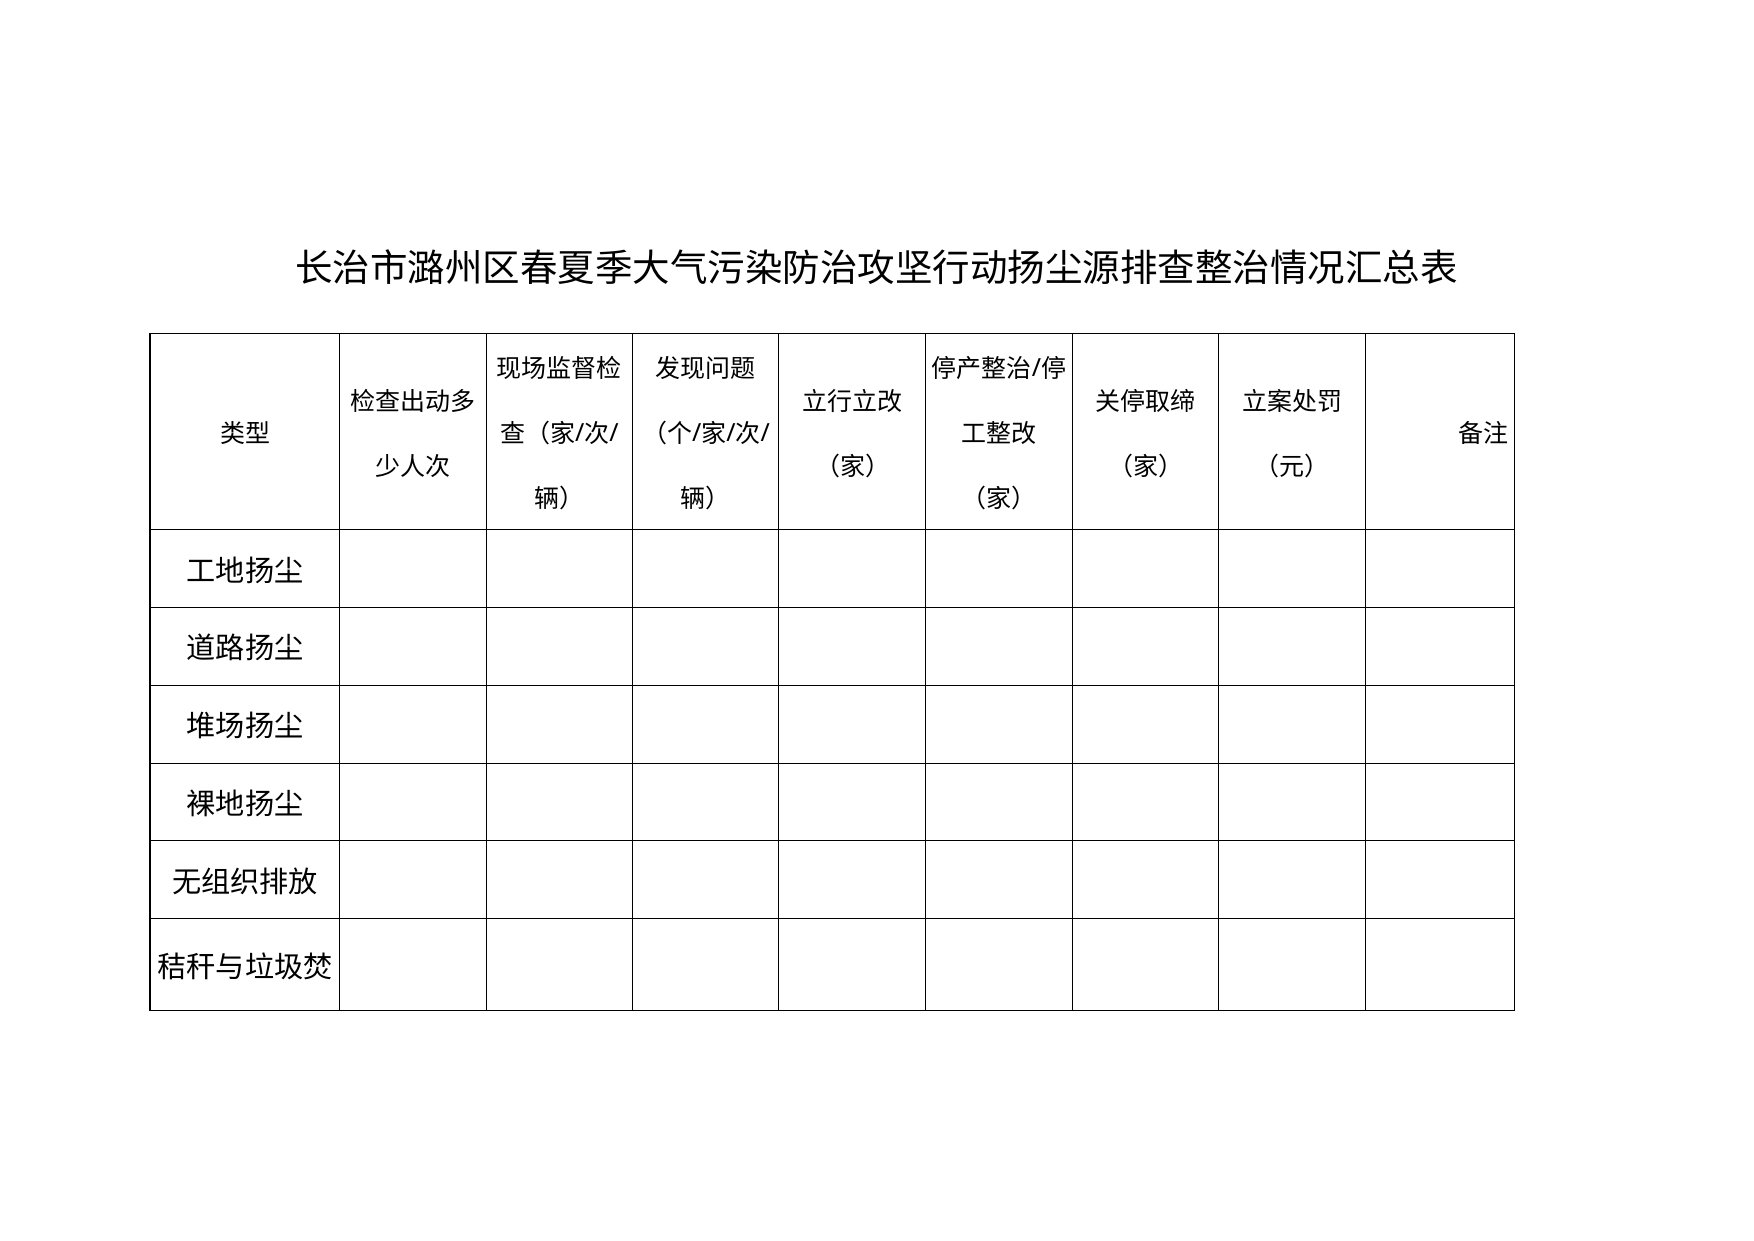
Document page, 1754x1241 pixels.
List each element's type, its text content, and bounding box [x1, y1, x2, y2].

table_cell [487, 608, 632, 685]
table_cell [1219, 608, 1365, 685]
table_cell [1073, 841, 1218, 918]
table_cell 停产整治/停工整改（家） [926, 334, 1072, 529]
table_cell [779, 686, 925, 762]
table_cell [1366, 530, 1514, 607]
table_cell [1366, 841, 1514, 918]
table_cell [487, 919, 632, 1010]
table_cell [1219, 919, 1365, 1010]
table_cell [779, 530, 925, 607]
table_cell 发现问题（个/家/次/辆） [633, 334, 778, 529]
table_cell [487, 841, 632, 918]
table_cell [340, 841, 486, 918]
table_cell 备注 [1366, 334, 1514, 529]
table_cell [633, 686, 778, 762]
table_cell [926, 608, 1072, 685]
table_cell [1366, 608, 1514, 685]
table_cell [926, 686, 1072, 762]
table_cell [340, 919, 486, 1010]
table_cell [1366, 919, 1514, 1010]
table_header 长治市潞州区春夏季大气污染防治攻坚行动扬尘源排查整治情况汇总表 [150, 198, 1514, 333]
table_cell [340, 530, 486, 607]
table_cell [1366, 764, 1514, 840]
table_cell [340, 686, 486, 762]
table_cell [633, 919, 778, 1010]
table_cell [779, 841, 925, 918]
table_cell [779, 919, 925, 1010]
table_cell [926, 530, 1072, 607]
table_cell [340, 764, 486, 840]
table_cell [926, 919, 1072, 1010]
table_cell [633, 608, 778, 685]
table_cell 工地扬尘 [151, 530, 339, 607]
table_cell [1073, 764, 1218, 840]
table_cell [1073, 686, 1218, 762]
table_cell [926, 764, 1072, 840]
table_cell [487, 686, 632, 762]
table_cell [487, 764, 632, 840]
table_cell [1073, 919, 1218, 1010]
table_cell 立行立改（家） [779, 334, 925, 529]
table_cell [1219, 841, 1365, 918]
table_cell [487, 530, 632, 607]
table_cell 立案处罚（元） [1219, 334, 1365, 529]
table_cell [1073, 608, 1218, 685]
table_cell [926, 841, 1072, 918]
table_cell [1366, 686, 1514, 762]
table_cell [779, 764, 925, 840]
table_cell [779, 608, 925, 685]
table_cell [340, 608, 486, 685]
table_cell [633, 764, 778, 840]
table_cell 现场监督检查（家/次/辆） [487, 334, 632, 529]
table_cell 关停取缔（家） [1073, 334, 1218, 529]
table_cell 裸地扬尘 [151, 764, 339, 840]
table_cell [1219, 530, 1365, 607]
table_cell 无组织排放 [151, 841, 339, 918]
table_cell [1073, 530, 1218, 607]
table_cell [1219, 764, 1365, 840]
table_cell [633, 841, 778, 918]
table_cell 检查出动多少人次 [340, 334, 486, 529]
table_cell [1219, 686, 1365, 762]
table_cell [633, 530, 778, 607]
table_cell 秸秆与垃圾焚烧 [151, 919, 339, 1010]
table_cell 道路扬尘 [151, 608, 339, 685]
table_cell 堆场扬尘 [151, 686, 339, 762]
table_cell 类型 [151, 334, 339, 529]
